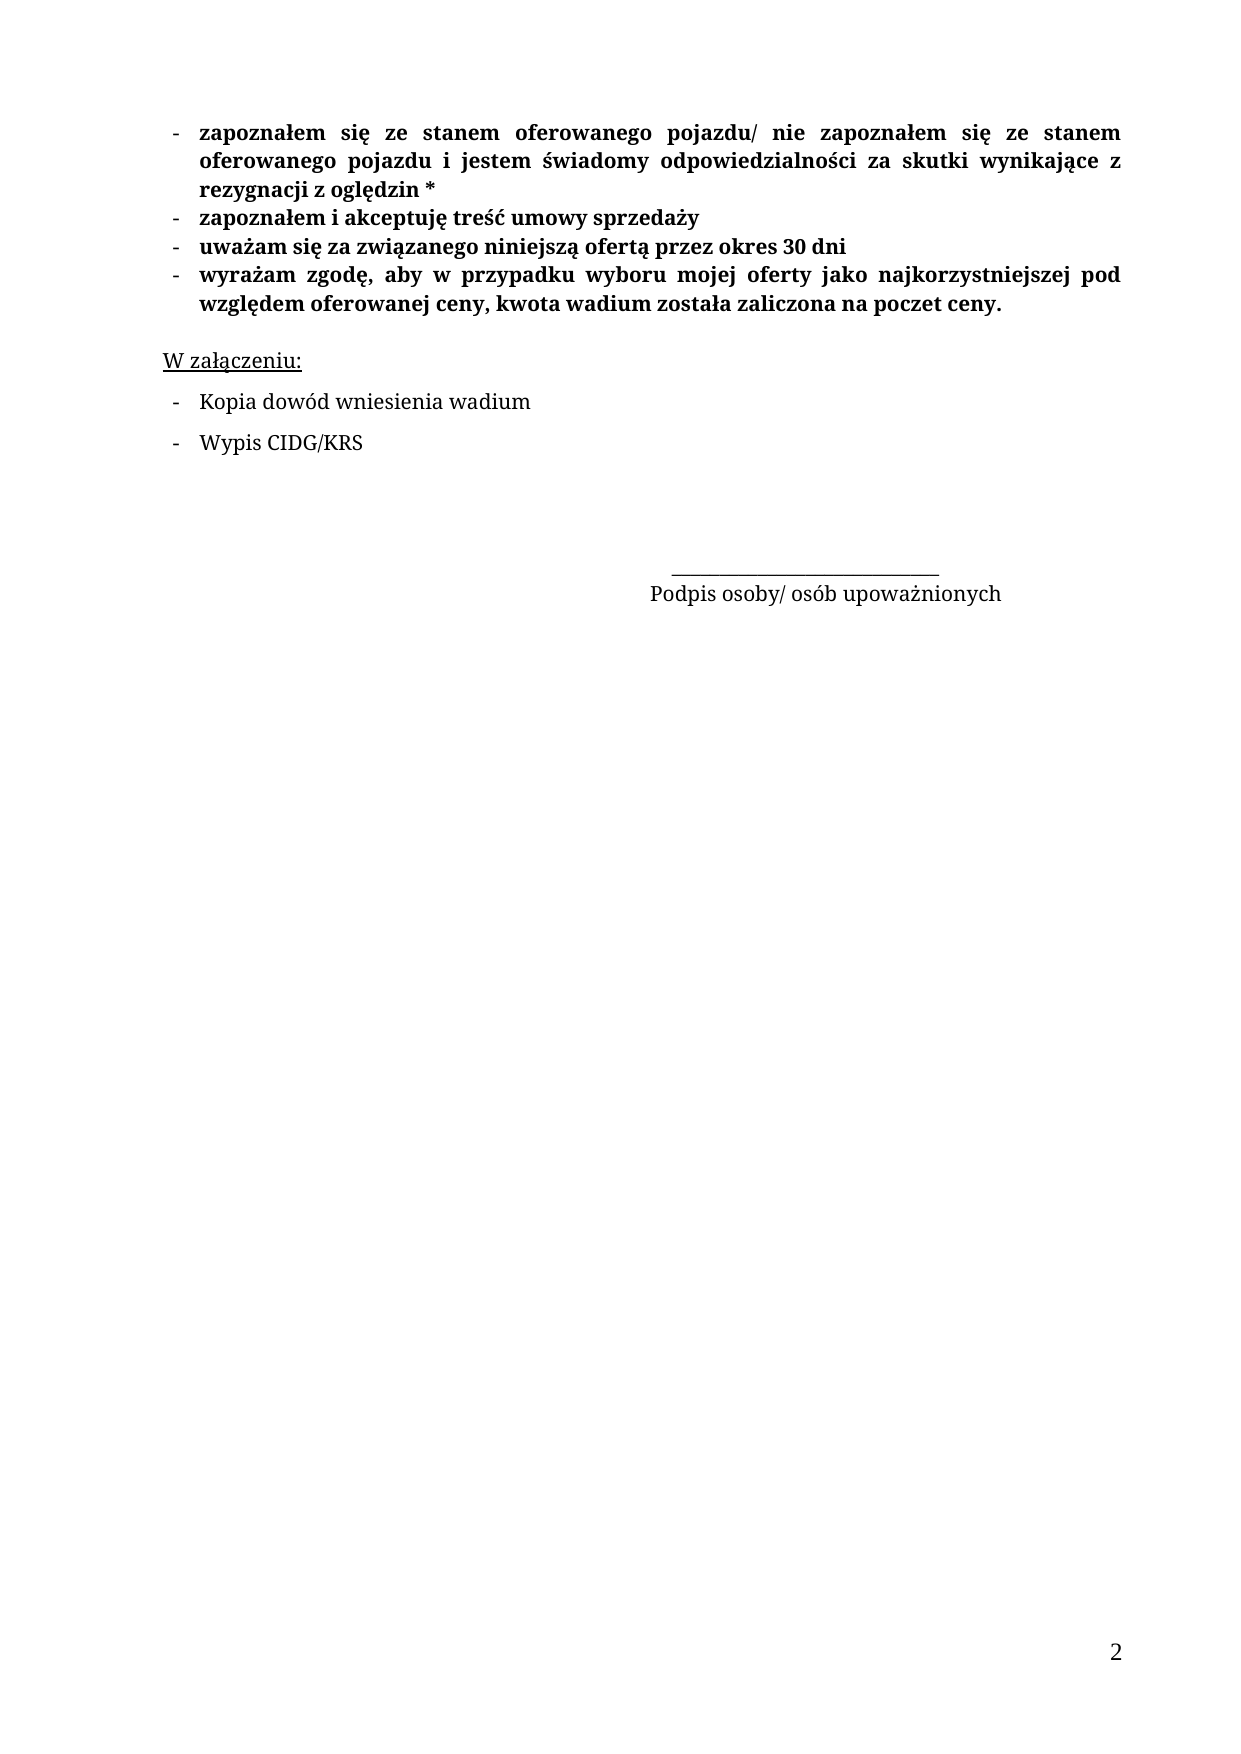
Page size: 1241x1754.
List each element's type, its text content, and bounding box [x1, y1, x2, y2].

list Kopia dowód wniesienia wadium [169, 387, 1122, 416]
text Podpis osoby/ osób upoważnionych [162, 579, 1122, 608]
list wyrażam zgodę, aby w przypadku wyboru mojej oferty jako najkorzystniejszej pod względem oferowanej ceny, kwota wadium została zaliczona na poczet ceny. [169, 261, 1122, 318]
list Wypis CIDG/KRS [169, 428, 1122, 457]
list zapoznałem się ze stanem oferowanego pojazdu/ nie zapoznałem się ze stanem oferowanego pojazdu i jestem świadomy odpowiedzialności za skutki wynikające z rezygnacji z oględzin * [169, 118, 1122, 203]
text ____________________________ [162, 551, 1122, 579]
list zapoznałem i akceptuję treść umowy sprzedaży [169, 203, 1122, 232]
list uważam się za związanego niniejszą ofertą przez okres 30 dni [169, 232, 1122, 261]
text W załączeniu: [162, 346, 1122, 374]
